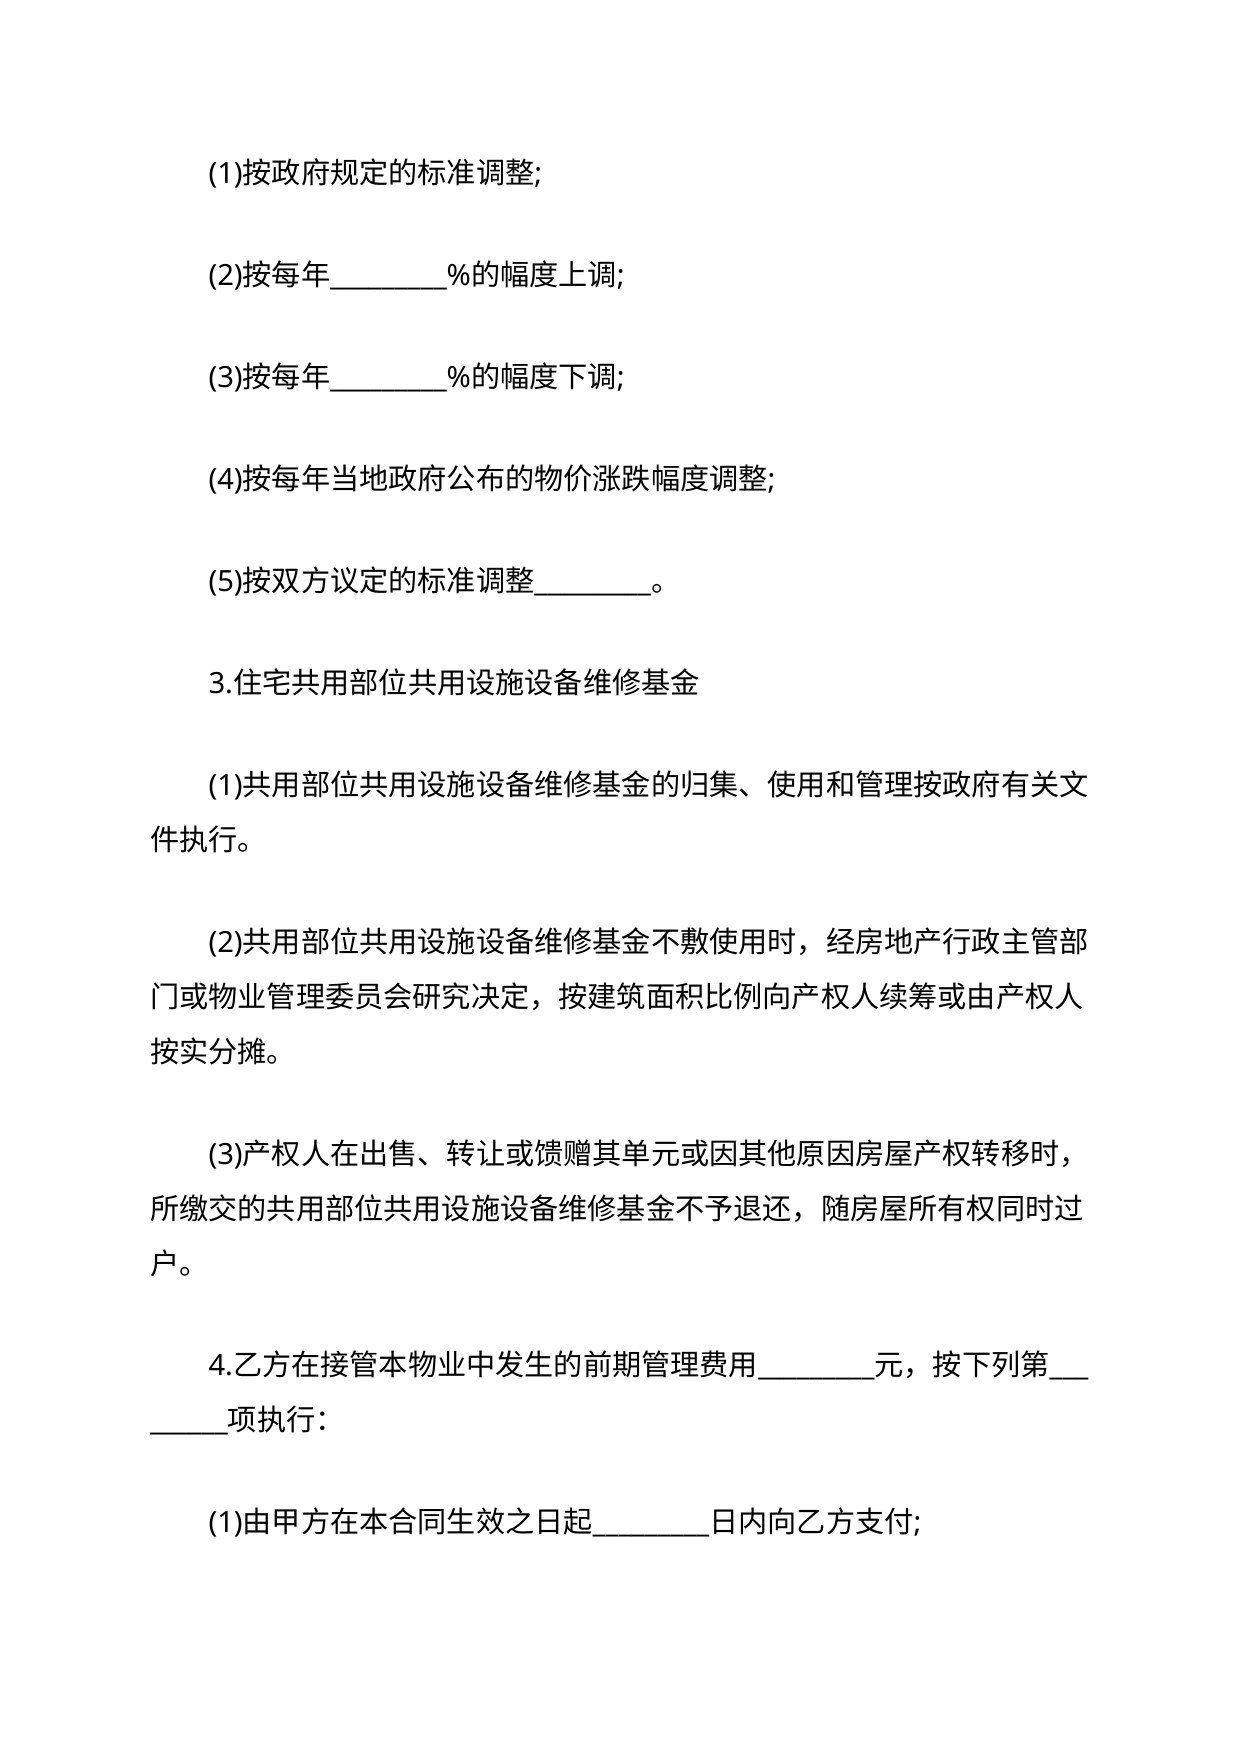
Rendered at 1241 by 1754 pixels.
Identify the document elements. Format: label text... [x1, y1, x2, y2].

text (2)共用部位共用设施设备维修基金不敷使用时，经房地产行政主管部门或物业管理委员会研究决定，按建筑面积比例向产权人续筹或由产权人按实分摊。 [150, 919, 1090, 1071]
text (3)产权人在出售、转让或馈赠其单元或因其他原因房屋产权转移时，所缴交的共用部位共用设施设备维修基金不予退还，随房屋所有权同时过户。 [150, 1130, 1090, 1282]
text (1)共用部位共用设施设备维修基金的归集、使用和管理按政府有关文件执行。 [150, 762, 1090, 859]
text (1)按政府规定的标准调整; [150, 150, 1090, 192]
text 3.住宅共用部位共用设施设备维修基金 [150, 660, 1090, 702]
text 4.乙方在接管本物业中发生的前期管理费用_________元，按下列第_________项执行： [150, 1342, 1090, 1439]
text (5)按双方议定的标准调整_________。 [150, 558, 1090, 600]
text (3)按每年_________%的幅度下调; [150, 354, 1090, 396]
text (1)由甲方在本合同生效之日起_________日内向乙方支付; [150, 1499, 1090, 1541]
text (2)按每年_________%的幅度上调; [150, 252, 1090, 294]
text (4)按每年当地政府公布的物价涨跌幅度调整; [150, 456, 1090, 498]
